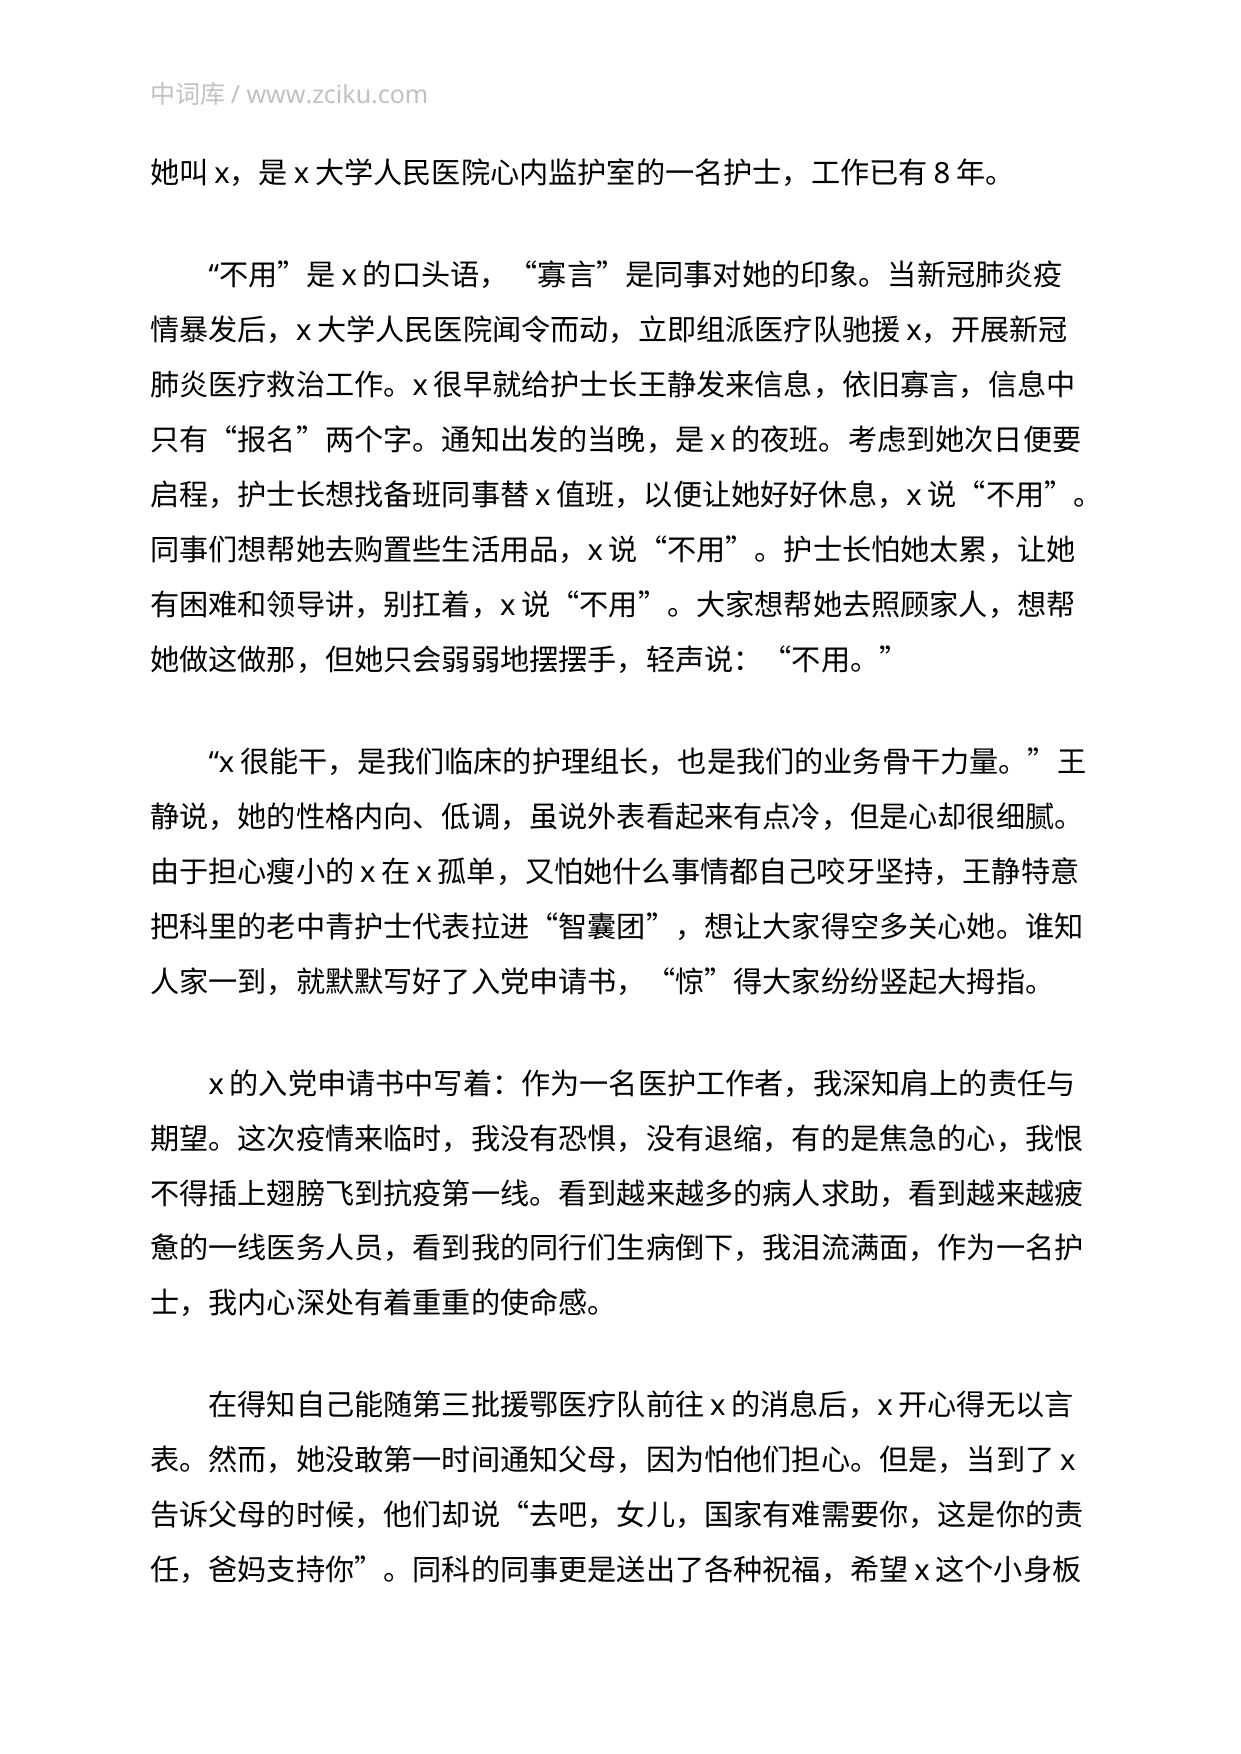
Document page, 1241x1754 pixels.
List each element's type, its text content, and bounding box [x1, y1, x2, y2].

text “不用”是x的口头语，“寡言”是同事对她的印象。当新冠肺炎疫情暴发后，x大学人民医院闻令而动，立即组派医疗队驰援x，开展新冠肺炎医疗救治工作。x很早就给护士长王静发来信息，依旧寡言，信息中只有“报名”两个字。通知出发的当晚，是x的夜班。考虑到她次日便要启程，护士长想找备班同事替x值班，以便让她好好休息，x说“不用”。同事们想帮她去购置些生活用品，x说“不用”。护士长怕她太累，让她有困难和领导讲，别扛着，x说“不用”。大家想帮她去照顾家人，想帮她做这做那，但她只会弱弱地摆摆手，轻声说：“不用。” [150, 252, 1090, 679]
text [150, 150, 1090, 192]
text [150, 1382, 1090, 1589]
text “x很能干，是我们临床的护理组长，也是我们的业务骨干力量。”王静说，她的性格内向、低调，虽说外表看起来有点冷，但是心却很细腻。由于担心瘦小的x在x孤单，又怕她什么事情都自己咬牙坚持，王静特意把科里的老中青护士代表拉进“智囊团”，想让大家得空多关心她。谁知人家一到，就默默写好了入党申请书，“惊”得大家纷纷竖起大拇指。 [150, 739, 1090, 1001]
text x的入党申请书中写着：作为一名医护工作者，我深知肩上的责任与期望。这次疫情来临时，我没有恐惧，没有退缩，有的是焦急的心，我恨不得插上翅膀飞到抗疫第一线。看到越来越多的病人求助，看到越来越疲惫的一线医务人员，看到我的同行们生病倒下，我泪流满面，作为一名护士，我内心深处有着重重的使命感。 [150, 1060, 1090, 1322]
